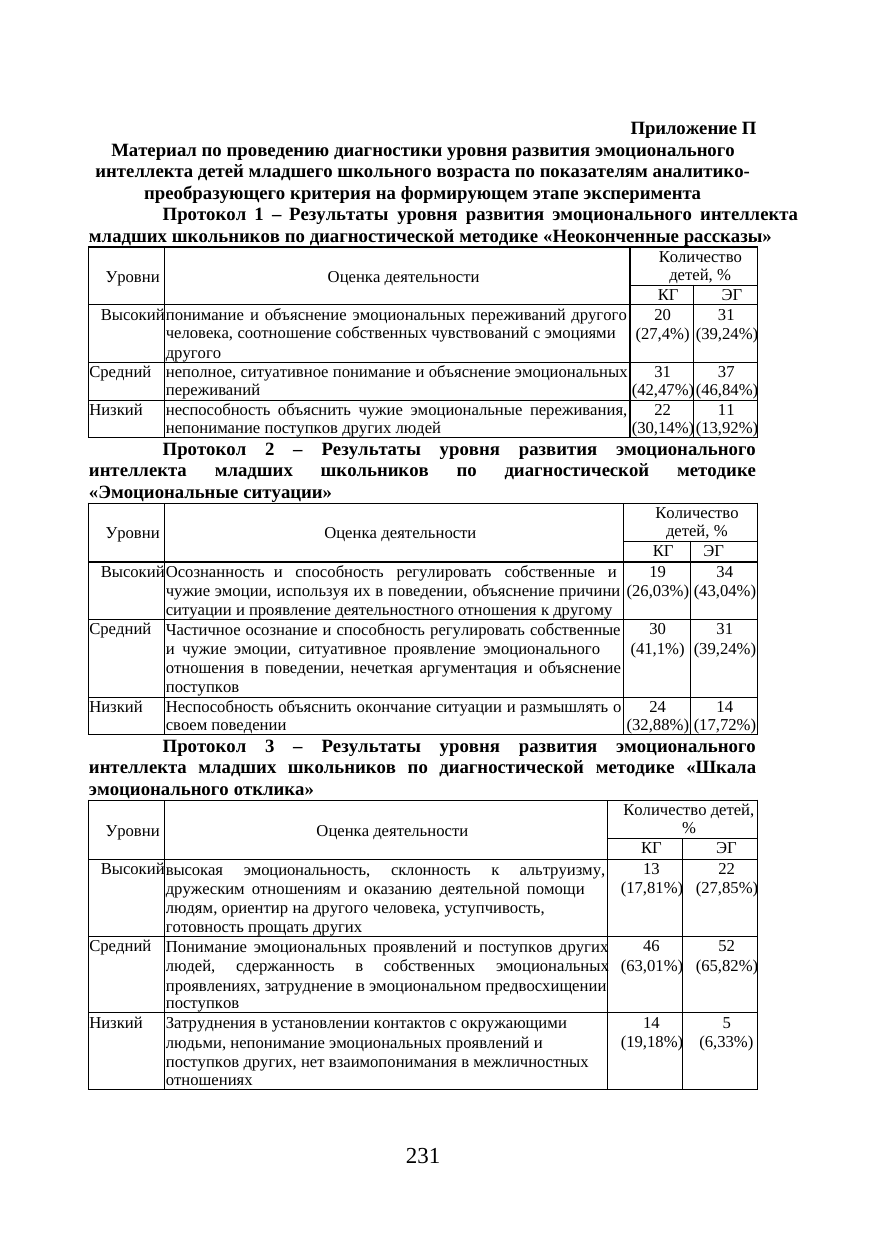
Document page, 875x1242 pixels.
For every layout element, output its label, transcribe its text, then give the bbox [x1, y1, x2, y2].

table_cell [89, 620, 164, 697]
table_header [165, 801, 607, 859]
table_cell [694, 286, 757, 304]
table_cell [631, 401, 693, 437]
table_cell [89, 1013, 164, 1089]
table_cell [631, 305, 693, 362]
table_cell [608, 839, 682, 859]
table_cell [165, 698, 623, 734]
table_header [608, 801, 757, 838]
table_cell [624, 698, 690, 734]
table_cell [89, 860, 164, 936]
text Протокол 1 – Результаты уровня развития эмоционального интеллекта младших школьников по диагностической методике «Неоконченные рассказы» [89, 203, 805, 246]
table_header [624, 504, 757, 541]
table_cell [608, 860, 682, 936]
text Протокол 3 – Результаты уровня развития эмоционального интеллекта младших школьников по диагностической методике «Шкала эмоционального отклика» [89, 735, 756, 799]
text интеллекта детей младшего школьного возраста по показателям аналитико- преобразующего критерия на формирующем этапе эксперимента [95, 160, 751, 203]
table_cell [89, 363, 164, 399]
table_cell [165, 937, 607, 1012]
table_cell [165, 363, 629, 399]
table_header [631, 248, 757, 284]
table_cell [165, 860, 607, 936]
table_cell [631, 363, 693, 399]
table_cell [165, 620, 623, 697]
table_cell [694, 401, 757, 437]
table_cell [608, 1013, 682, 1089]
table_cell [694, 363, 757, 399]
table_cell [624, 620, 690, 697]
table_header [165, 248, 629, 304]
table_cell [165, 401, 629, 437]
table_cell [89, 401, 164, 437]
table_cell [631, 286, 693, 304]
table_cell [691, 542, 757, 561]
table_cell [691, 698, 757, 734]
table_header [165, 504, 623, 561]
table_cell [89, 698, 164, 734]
text Протокол 2 – Результаты уровня развития эмоционального интеллекта младших школьников по диагностической методике «Эмоциональные ситуации» [89, 438, 756, 502]
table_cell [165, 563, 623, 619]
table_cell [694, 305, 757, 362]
text Приложение П Материал по проведению диагностики уровня развития эмоционального [111, 117, 757, 160]
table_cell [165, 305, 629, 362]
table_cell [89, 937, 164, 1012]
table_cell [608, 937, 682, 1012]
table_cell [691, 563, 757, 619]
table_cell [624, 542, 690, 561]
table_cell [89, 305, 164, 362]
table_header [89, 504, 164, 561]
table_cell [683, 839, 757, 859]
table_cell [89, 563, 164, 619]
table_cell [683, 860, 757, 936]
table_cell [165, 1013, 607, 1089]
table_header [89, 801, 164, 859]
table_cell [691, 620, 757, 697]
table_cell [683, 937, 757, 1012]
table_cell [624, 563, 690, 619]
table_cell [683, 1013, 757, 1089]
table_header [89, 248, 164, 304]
